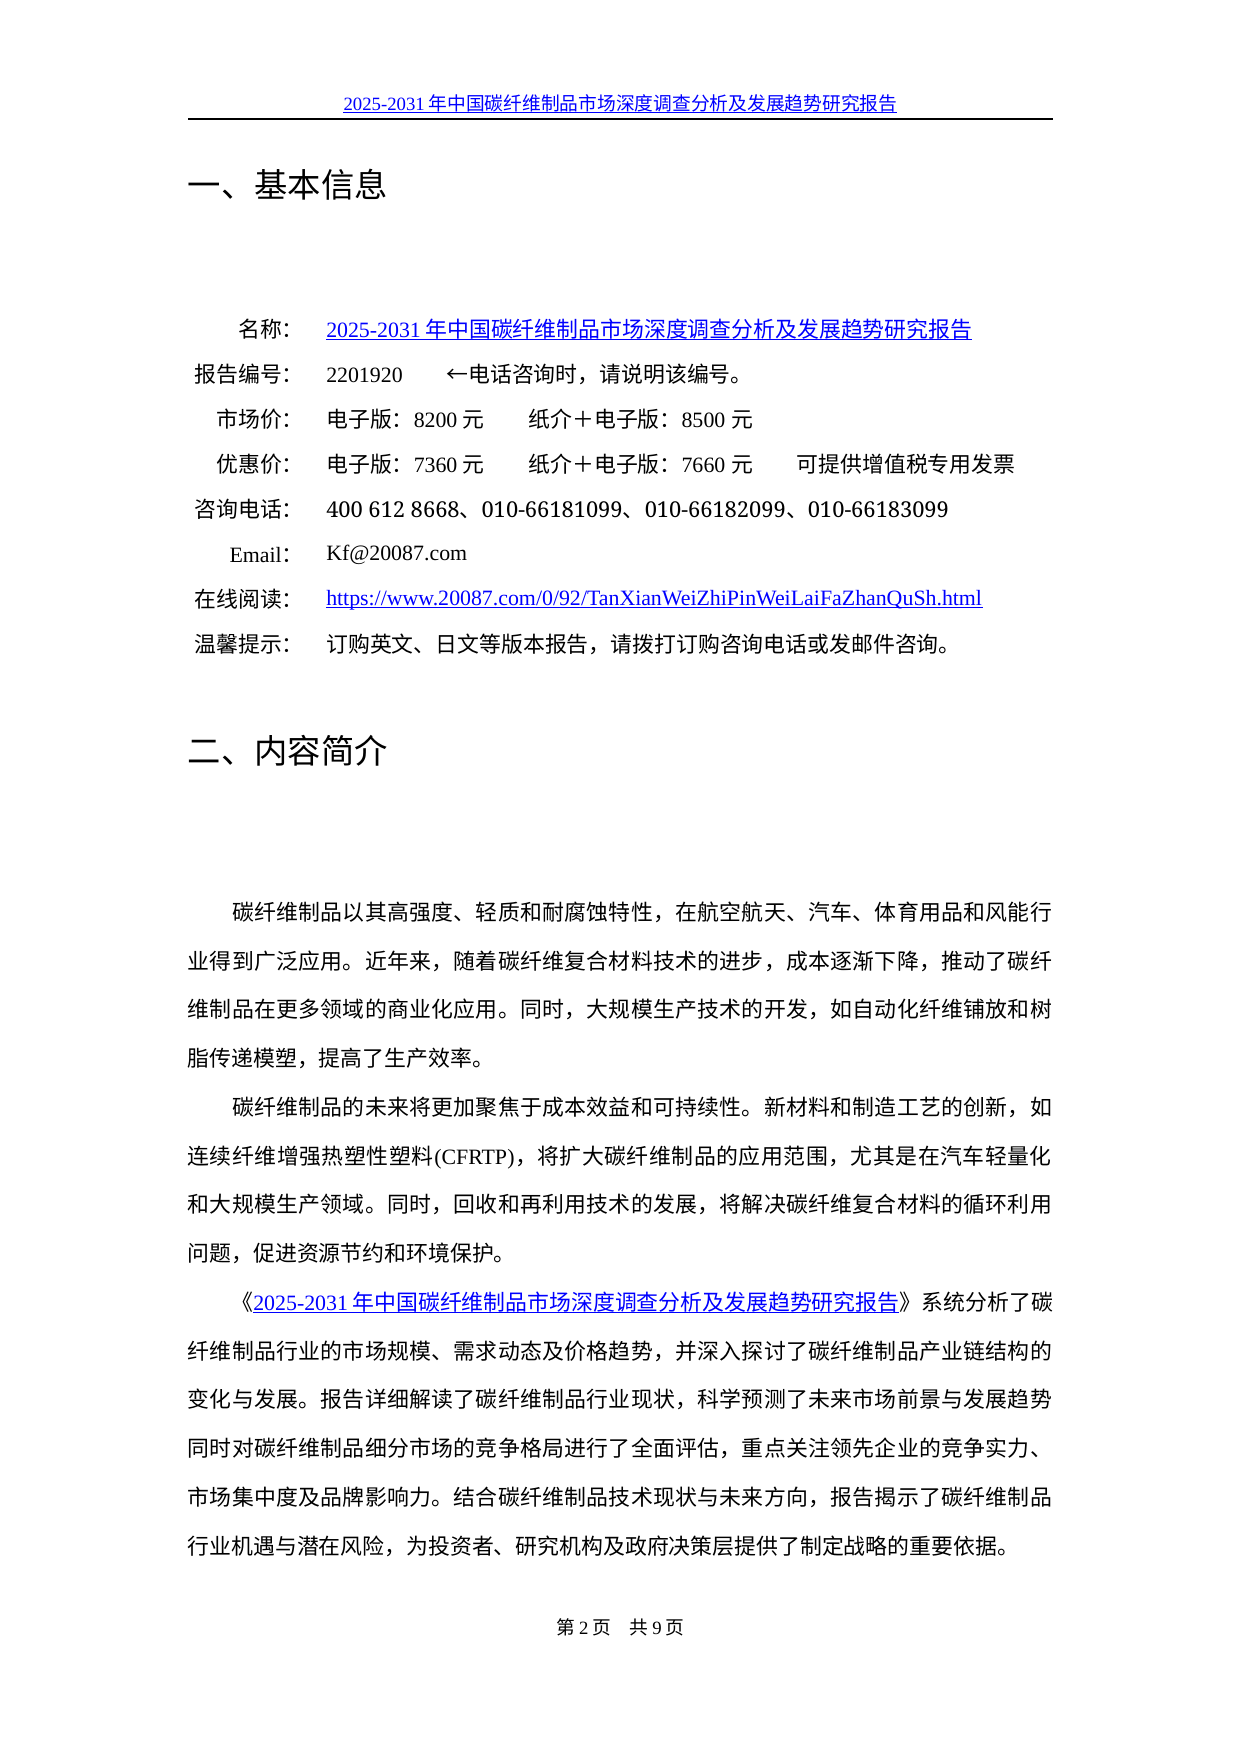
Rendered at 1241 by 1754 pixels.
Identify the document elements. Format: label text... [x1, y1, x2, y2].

title 二、内容简介 [187, 717, 1053, 782]
table_cell [315, 582, 1073, 627]
table_cell 在线阅读： [167, 582, 315, 627]
table_cell 电子版：7360 元 纸介＋电子版：7660 元 可提供增值税专用发票 [315, 447, 1073, 492]
table_cell 优惠价： [167, 447, 315, 492]
table_cell 温馨提示： [167, 627, 315, 672]
table_cell 订购英文、日文等版本报告，请拨打订购咨询电话或发邮件咨询。 [315, 627, 1073, 672]
table_cell 咨询电话： [167, 492, 315, 537]
table_cell 电子版：8200 元 纸介＋电子版：8500 元 [315, 402, 1073, 447]
table_header 2025-2031年中国碳纤维制品市场深度调查分析及发展趋势研究报告 [315, 312, 1073, 357]
title 一、基本信息 [187, 150, 1053, 215]
table_cell 400 612 8668、010-66181099、010-66182099、010-66183099 [315, 492, 1073, 537]
table_cell 市场价： [167, 402, 315, 447]
table_header 名称： [167, 312, 315, 357]
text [187, 894, 1053, 1561]
table_cell Email： [167, 537, 315, 582]
table_cell 2201920 ←电话咨询时，请说明该编号。 [315, 357, 1073, 402]
table_cell 报告编号： [167, 357, 315, 402]
table_cell Kf@20087.com [315, 537, 1073, 582]
